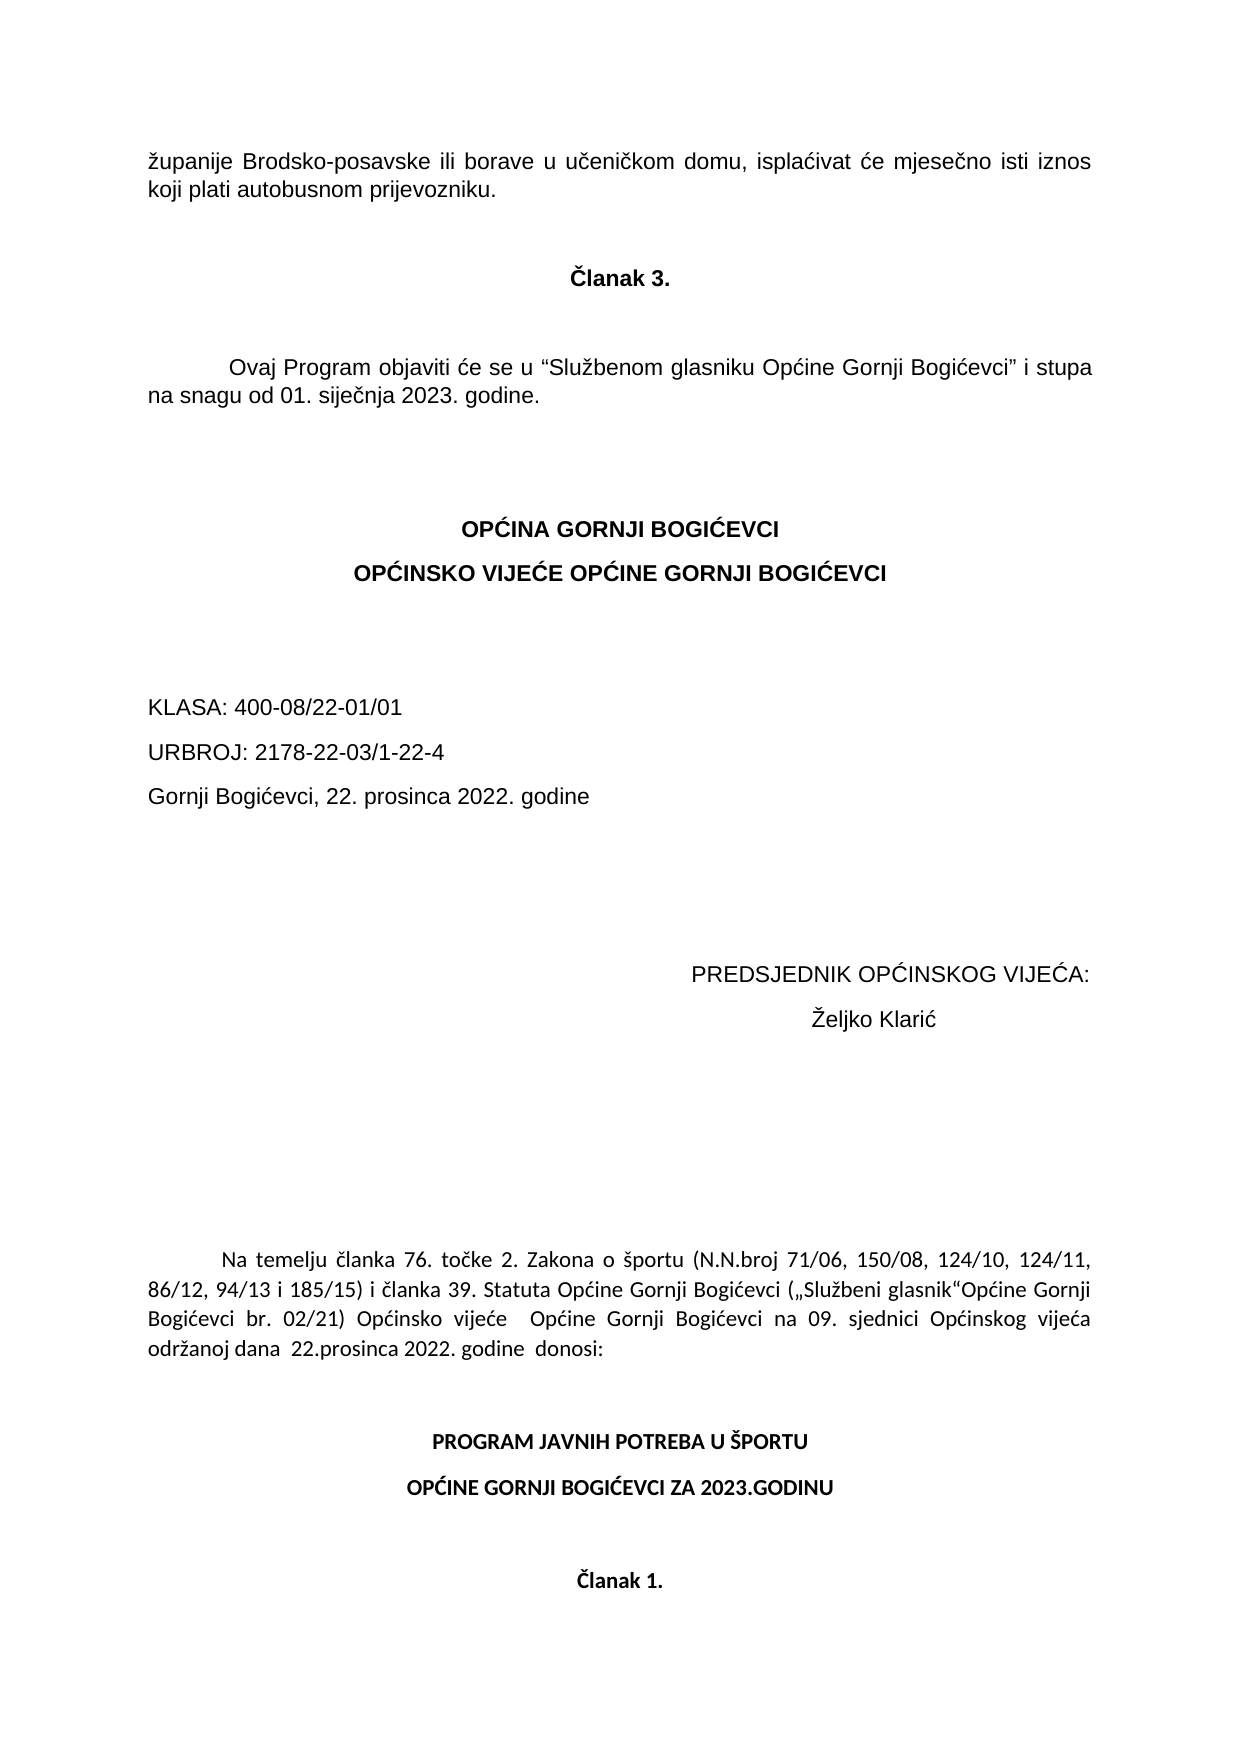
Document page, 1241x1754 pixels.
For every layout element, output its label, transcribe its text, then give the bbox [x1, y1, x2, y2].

text Na temelju članka 76. točke 2. Zakona o športu (N.N.broj 71/06, 150/08, 124/10, 124/11, 86/12, 94/13 i 185/15) i članka 39. Statuta Općine Gornji Bogićevci („Službeni glasnik“Općine Gornji Bogićevci br. 02/21) Općinsko vijeće Općine Gornji Bogićevci na 09. sjednici Općinskog vijeća održanoj dana 22.prosinca 2022. godine donosi: [148, 1245, 1093, 1362]
text KLASA: 400-08/22-01/01 [148, 694, 1093, 720]
text PROGRAM JAVNIH POTREBA U ŠPORTU [148, 1427, 1093, 1455]
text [148, 148, 1093, 202]
text OPĆINSKO VIJEĆE OPĆINE GORNJI BOGIĆEVCI [148, 560, 1093, 586]
text OPĆINA GORNJI BOGIĆEVCI [148, 516, 1093, 542]
text Članak 1. [148, 1566, 1093, 1594]
text Ovaj Program objaviti će se u “Službenom glasniku Općine Gornji Bogićevci” i stupa na snagu od 01. siječnja 2023. godine. [148, 354, 1093, 408]
text Članak 3. [148, 265, 1093, 291]
text URBROJ: 2178-22-03/1-22-4 [148, 738, 1093, 765]
text Gornji Bogićevci, 22. prosinca 2022. godine [148, 783, 1093, 809]
text Željko Klarić [148, 1006, 1093, 1060]
text OPĆINE GORNJI BOGIĆEVCI ZA 2023.GODINU [148, 1473, 1093, 1501]
text PREDSJEDNIK OPĆINSKOG VIJEĆA: [148, 961, 1093, 988]
